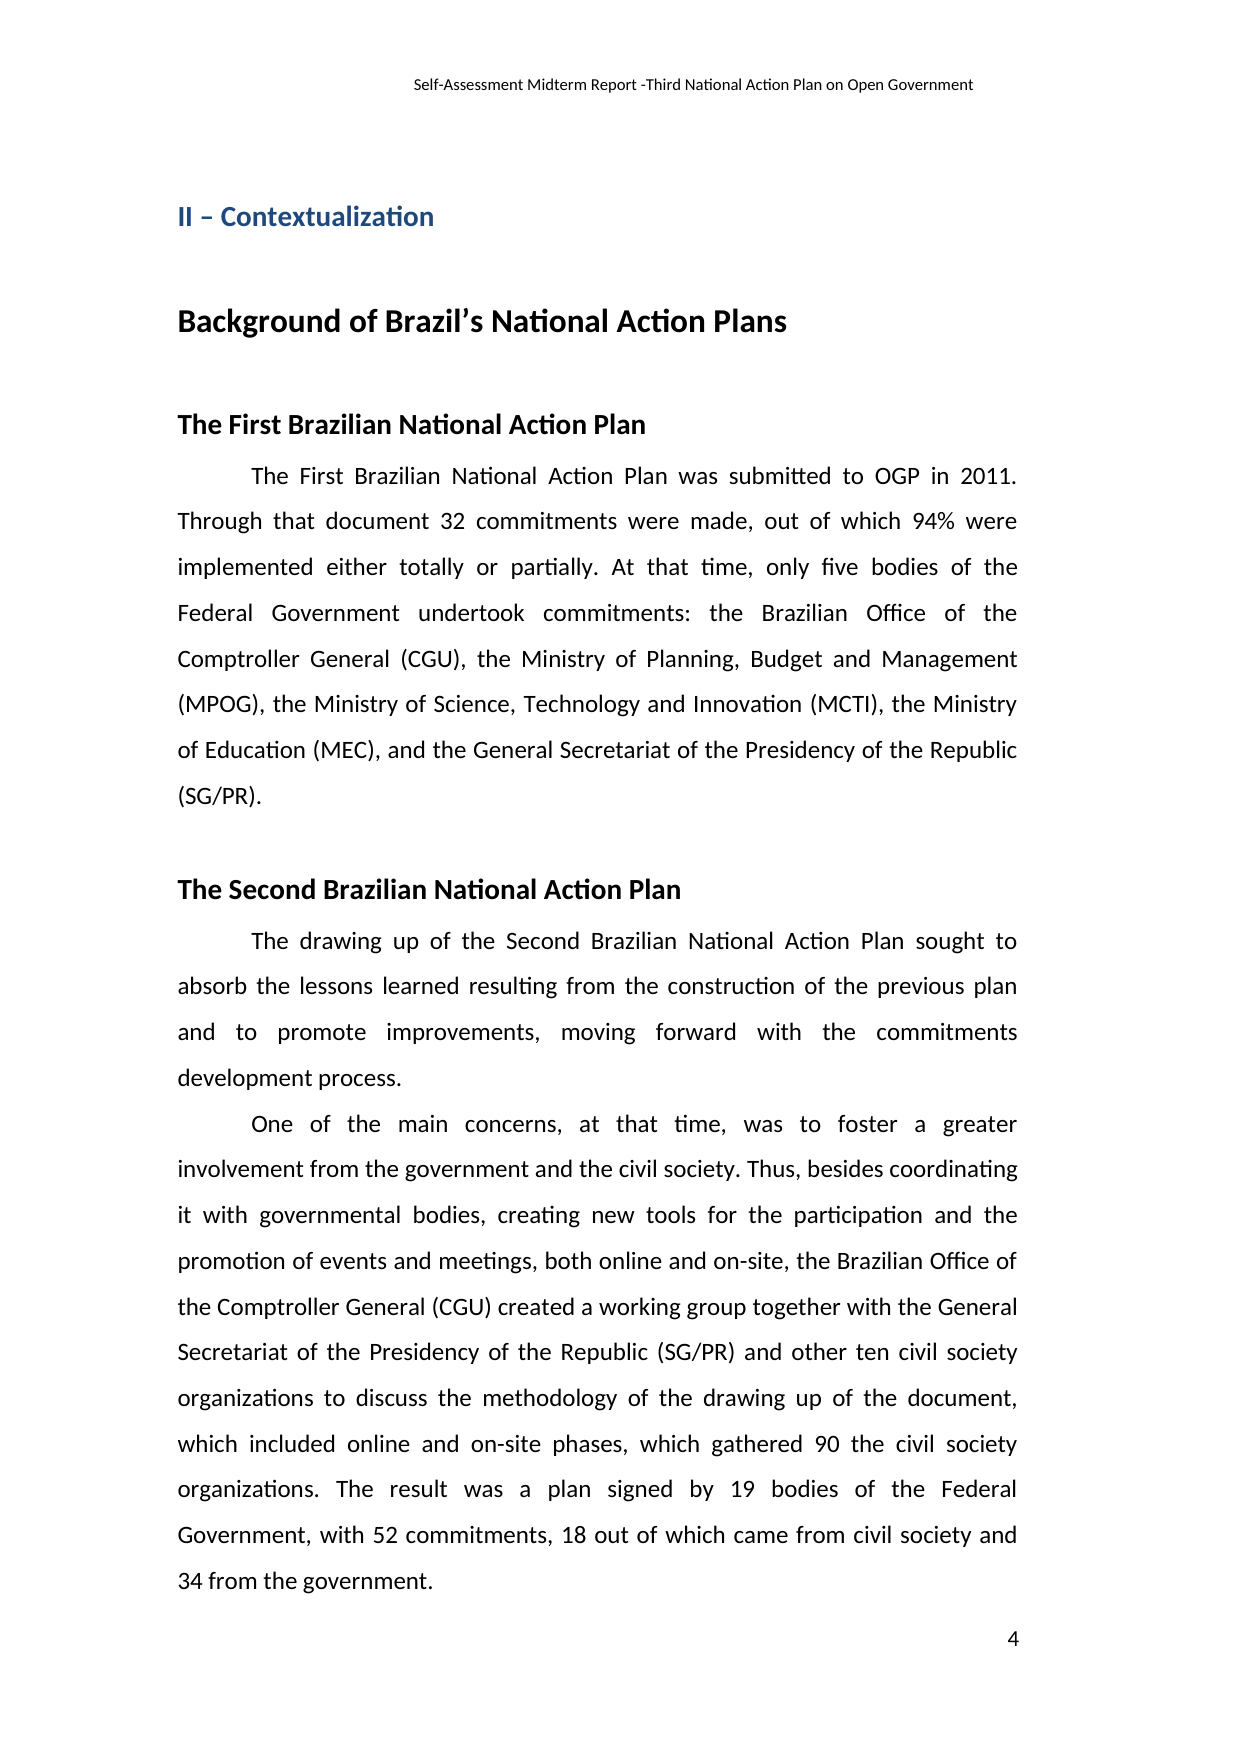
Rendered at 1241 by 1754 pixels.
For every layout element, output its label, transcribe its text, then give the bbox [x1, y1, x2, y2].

subtitle II – Contextualization [177, 198, 1019, 233]
text The First Brazilian National Action Plan [177, 406, 1019, 442]
text The First Brazilian National Action Plan was submitted to OGP in 2011. Through that document 32 commitments were made, out of which 94% were implemented either totally or partially. At that time, only five bodies of the Federal Government undertook commitments: the Brazilian Office of the Comptroller General (CGU), the Ministry of Planning, Budget and Management (MPOG), the Ministry of Science, Technology and Innovation (MCTI), the Ministry of Education (MEC), and the General Secretariat of the Presidency of the Republic (SG/PR). [177, 460, 1019, 810]
text One of the main concerns, at that time, was to foster a greater involvement from the government and the civil society. Thus, besides coordinating it with governmental bodies, creating new tools for the participation and the promotion of events and meetings, both online and on-site, the Brazilian Office of the Comptroller General (CGU) created a working group together with the General Secretariat of the Presidency of the Republic (SG/PR) and other ten civil society organizations to discuss the methodology of the drawing up of the document, which included online and on-site phases, which gathered 90 the civil society organizations. The result was a plan signed by 19 bodies of the Federal Government, with 52 commitments, 18 out of which came from civil society and 34 from the government. [177, 1108, 1019, 1596]
text Background of Brazil’s National Action Plans [177, 299, 1019, 340]
text The Second Brazilian National Action Plan [177, 871, 1019, 907]
text The drawing up of the Second Brazilian National Action Plan sought to absorb the lessons learned resulting from the construction of the previous plan and to promote improvements, moving forward with the commitments development process. [177, 925, 1019, 1092]
